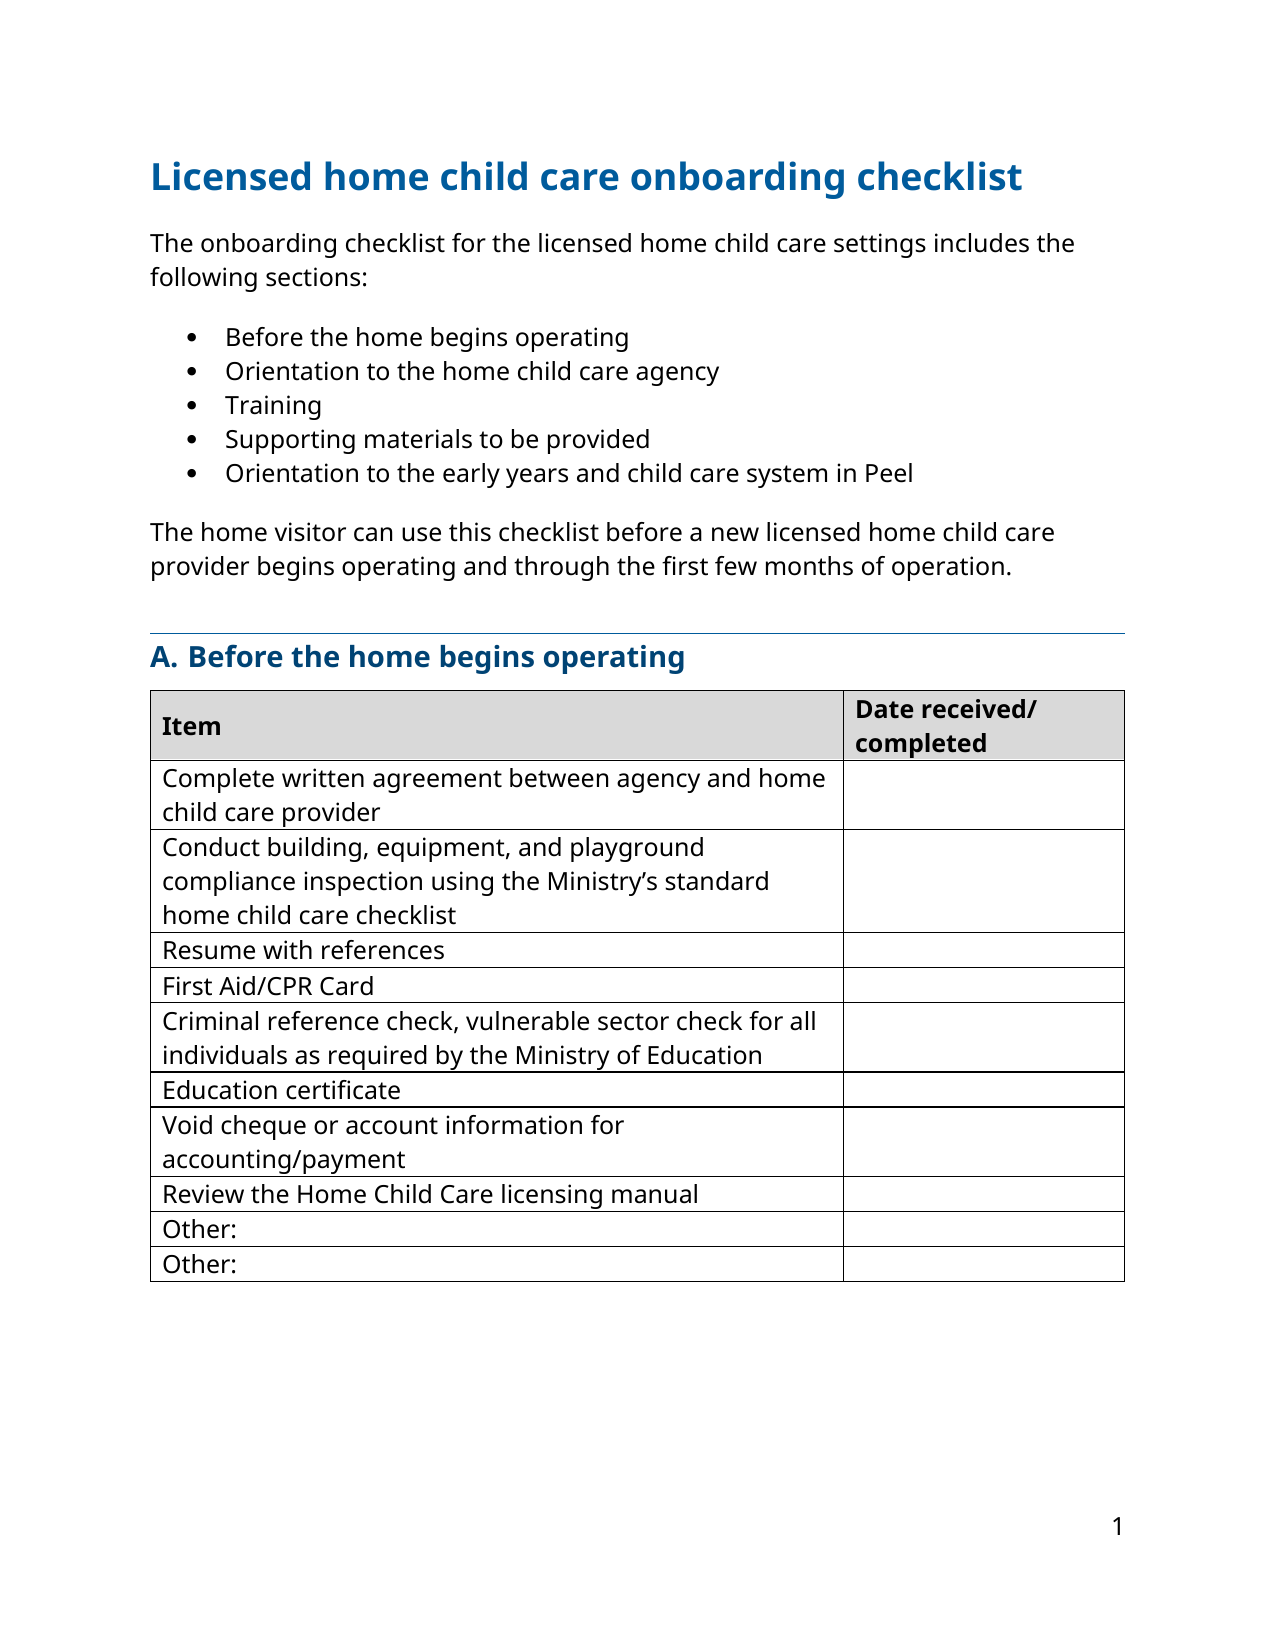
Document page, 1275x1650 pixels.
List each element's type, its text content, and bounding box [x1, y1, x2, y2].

table_cell [844, 1073, 1124, 1106]
list Orientation to the early years and child care system in Peel [187, 455, 1125, 489]
table_cell Review the Home Child Care licensing manual [151, 1177, 843, 1211]
list Before the home begins operating [187, 319, 1125, 353]
table_cell [844, 968, 1124, 1002]
table_cell [844, 933, 1124, 967]
text The onboarding checklist for the licensed home child care settings includes the following sections: [150, 226, 1125, 294]
list Orientation to the home child care agency [187, 353, 1125, 387]
table_cell [844, 1108, 1124, 1176]
subtitle Before the home begins operating [150, 634, 1125, 676]
subtitle Licensed home child care onboarding checklist [150, 150, 1125, 201]
table_cell [844, 1177, 1124, 1211]
table_cell [844, 1212, 1124, 1246]
table_cell Conduct building, equipment, and playground compliance inspection using the Ministry’s standard home child care checklist [151, 830, 843, 932]
text The home visitor can use this checklist before a new licensed home child care provider begins operating and through the first few months of operation. [150, 514, 1125, 583]
list Supporting materials to be provided [187, 421, 1125, 455]
table_header Date received/ completed [844, 691, 1124, 759]
table_cell [844, 761, 1124, 829]
table_cell [844, 1247, 1124, 1281]
table_cell Complete written agreement between agency and home child care provider [151, 761, 843, 829]
table_cell Criminal reference check, vulnerable sector check for all individuals as required by the Ministry of Education [151, 1003, 843, 1071]
table_cell [844, 1003, 1124, 1071]
table_cell Void cheque or account information for accounting/payment [151, 1108, 843, 1176]
table_cell Other: [151, 1247, 843, 1281]
table_cell Education certificate [151, 1073, 843, 1106]
table_cell [844, 830, 1124, 932]
table_cell First Aid/CPR Card [151, 968, 843, 1002]
list Training [187, 387, 1125, 421]
table_cell Resume with references [151, 933, 843, 967]
table_header Item [151, 691, 843, 759]
table_cell Other: [151, 1212, 843, 1246]
